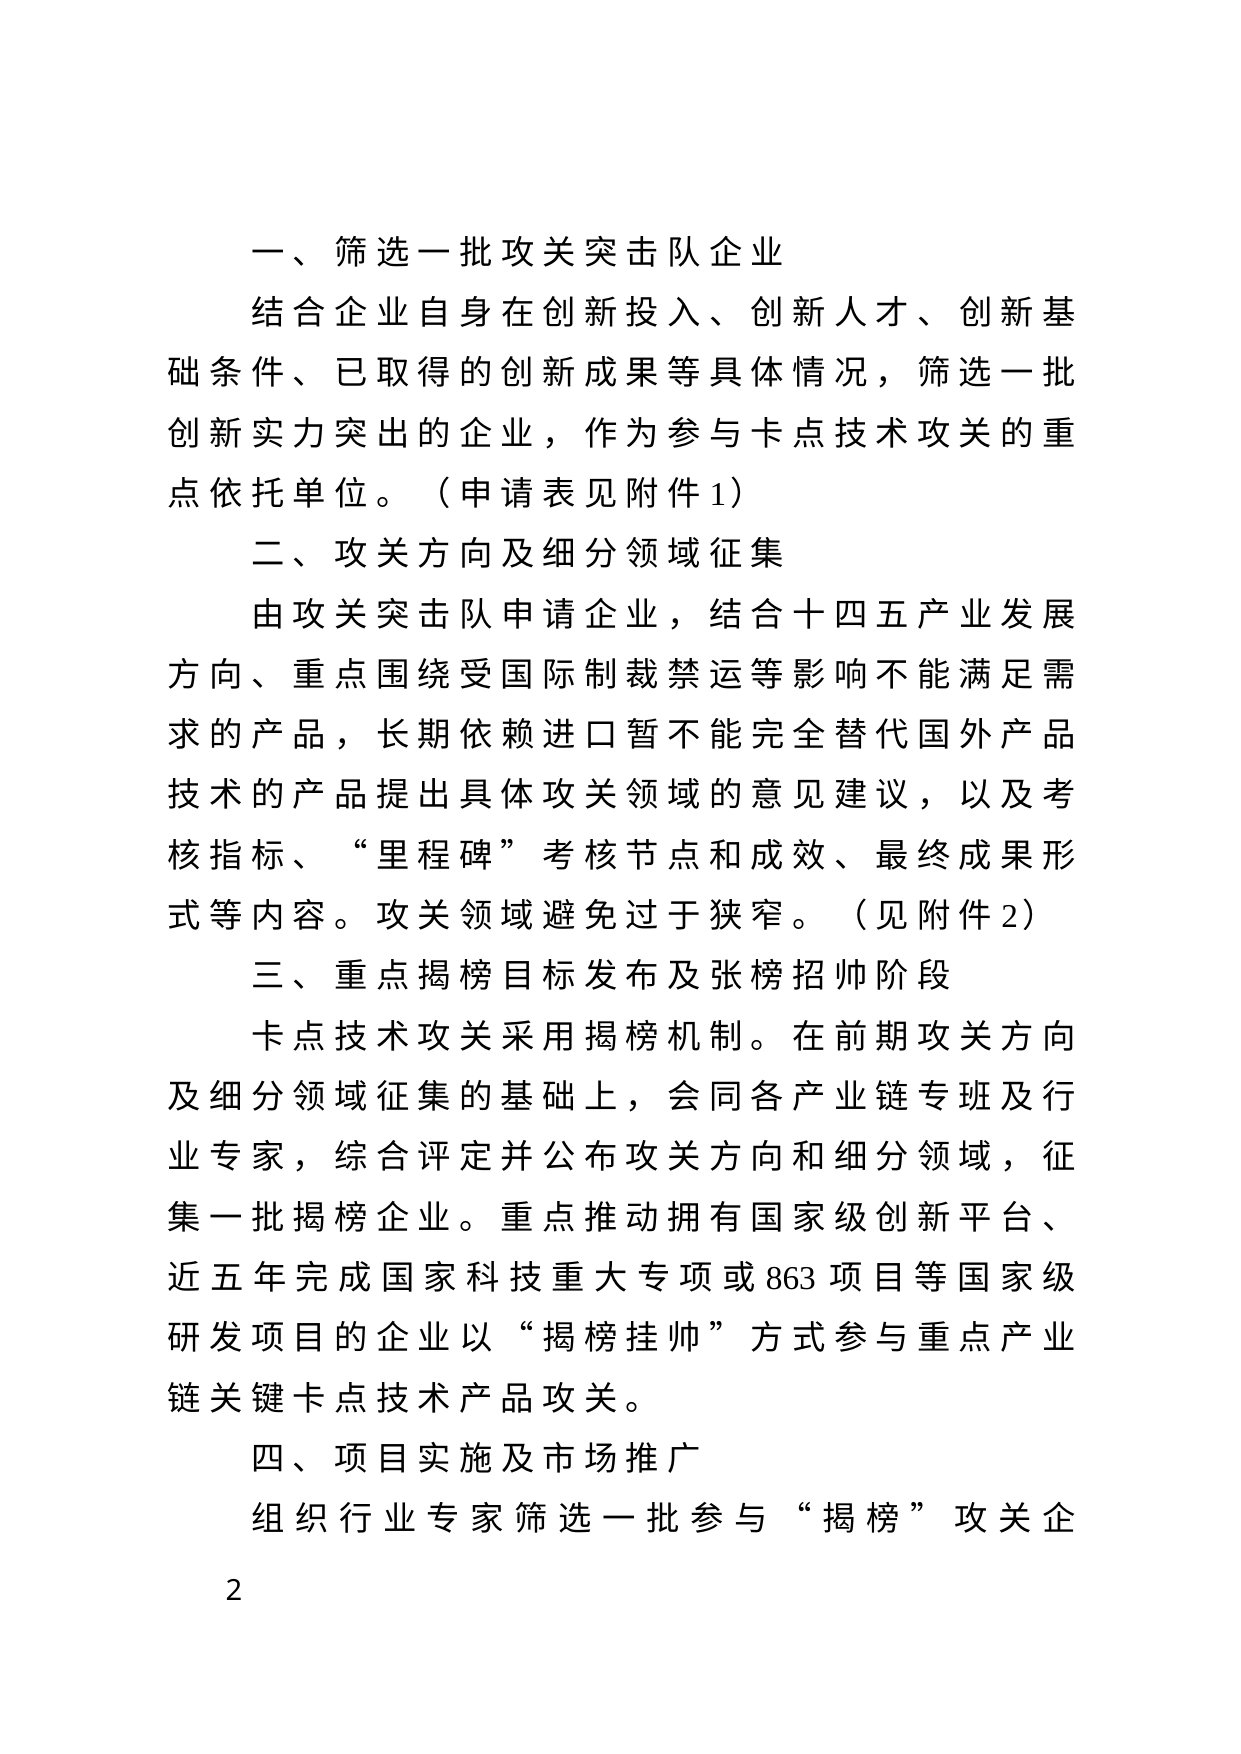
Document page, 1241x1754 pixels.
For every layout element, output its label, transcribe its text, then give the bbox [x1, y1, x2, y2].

list 一、筛选一批攻关突击队企业 [234, 219, 1084, 280]
list 三、重点揭榜目标发布及张榜招帅阶段 [234, 943, 1084, 1003]
list 由攻关突击队申请企业，结合十四五产业发展方向、重点围绕受国际制裁禁运等影响不能满足需求的产品，长期依赖进口暂不能完全替代国外产品技术的产品提出具体攻关领域的意见建议，以及考核指标、“里程碑”考核节点和成效、最终成果形式等内容。攻关领域避免过于狭窄。（见附件2） [168, 581, 1084, 943]
list 二、攻关方向及细分领域征集 [234, 521, 1084, 581]
list 卡点技术攻关采用揭榜机制。在前期攻关方向及细分领域征集的基础上，会同各产业链专班及行业专家，综合评定并公布攻关方向和细分领域，征集一批揭榜企业。重点推动拥有国家级创新平台、近五年完成国家科技重大专项或863项目等国家级研发项目的企业以“揭榜挂帅”方式参与重点产业链关键卡点技术产品攻关。 [168, 1003, 1084, 1426]
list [168, 1486, 1084, 1546]
list 四、项目实施及市场推广 [234, 1426, 1084, 1486]
list 结合企业自身在创新投入、创新人才、创新基础条件、已取得的创新成果等具体情况，筛选一批创新实力突出的企业，作为参与卡点技术攻关的重点依托单位。（申请表见附件1） [168, 280, 1084, 521]
